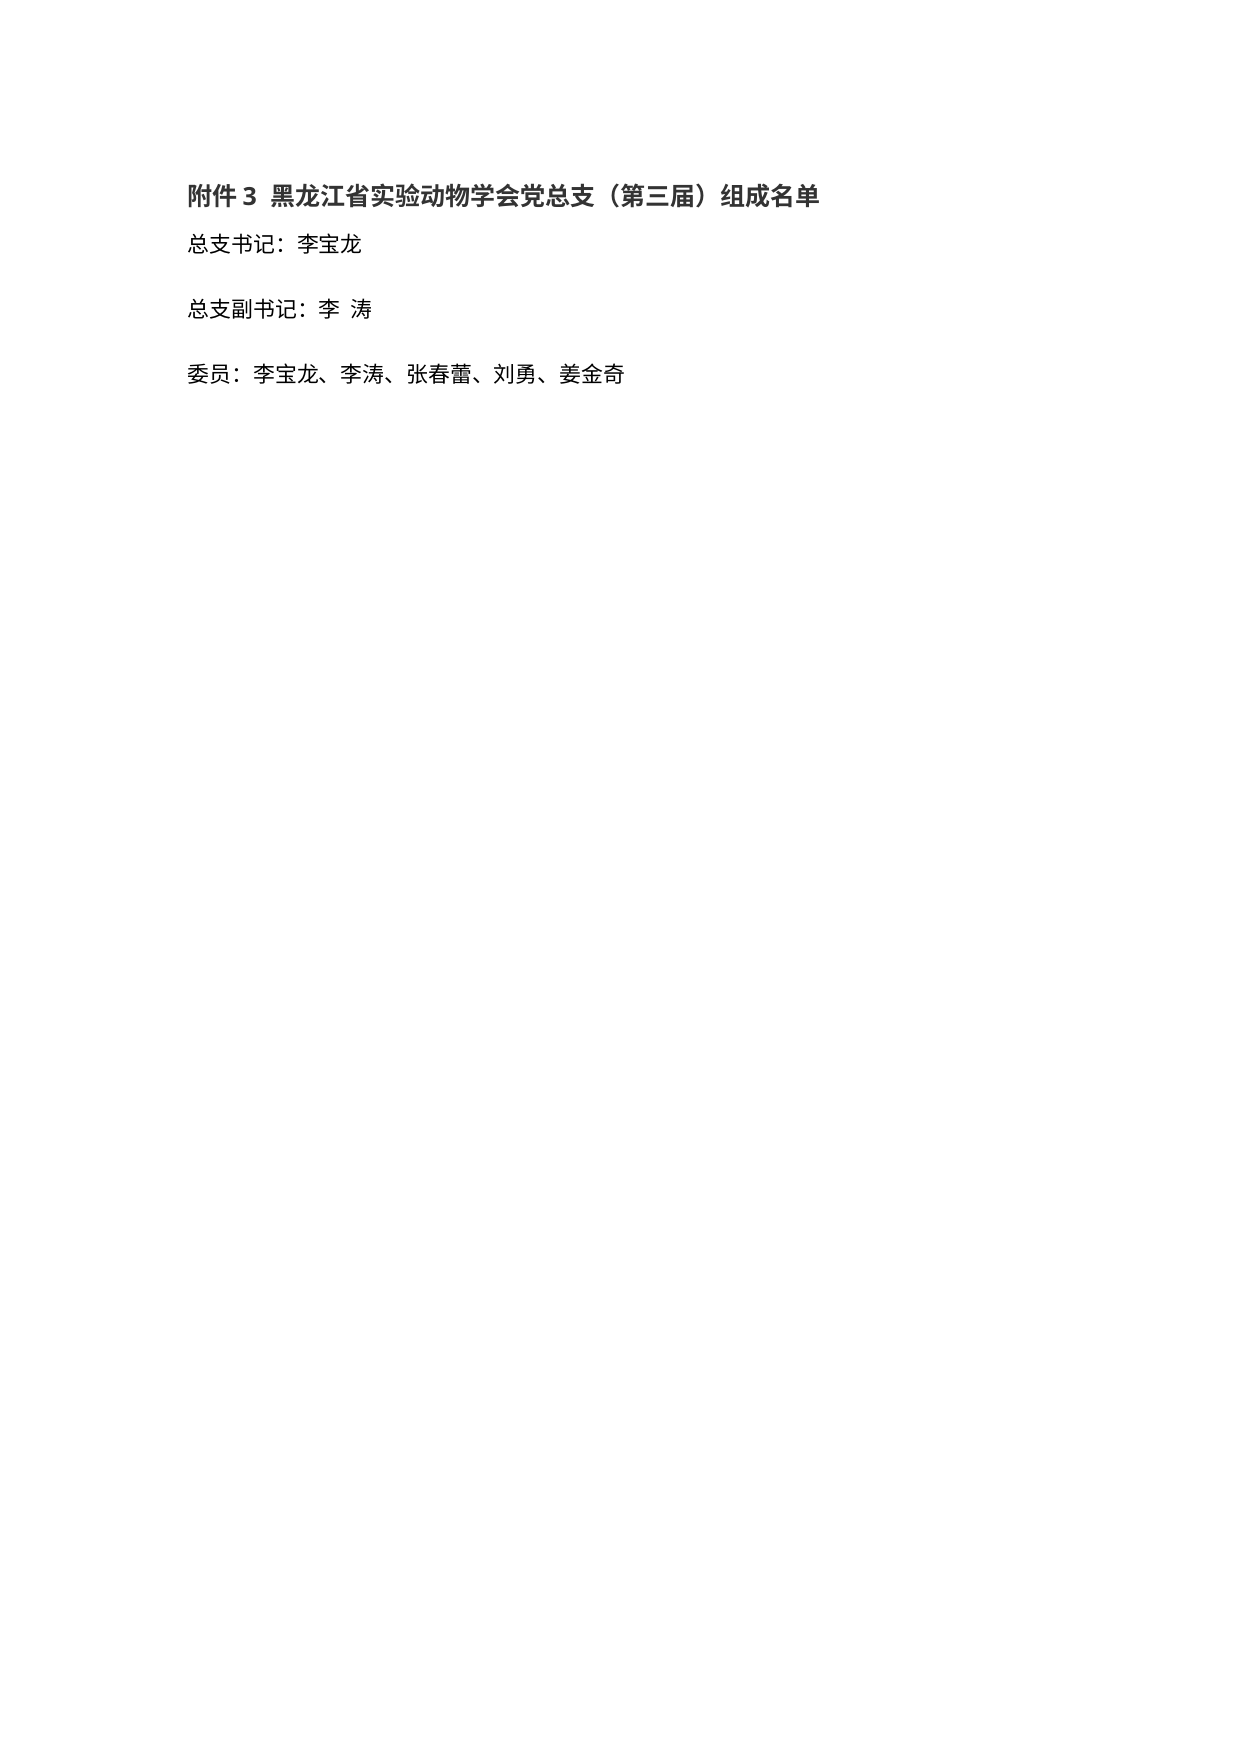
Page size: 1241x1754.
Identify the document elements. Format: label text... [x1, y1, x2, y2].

text 总支书记：李宝龙 [187, 227, 1053, 259]
text 总支副书记：李 涛 [187, 292, 1053, 324]
text 委员：李宝龙、李涛、张春蕾、刘勇、姜金奇 [187, 357, 1053, 389]
text 附件3 黑龙江省实验动物学会党总支（第三届）组成名单 [187, 162, 1053, 227]
